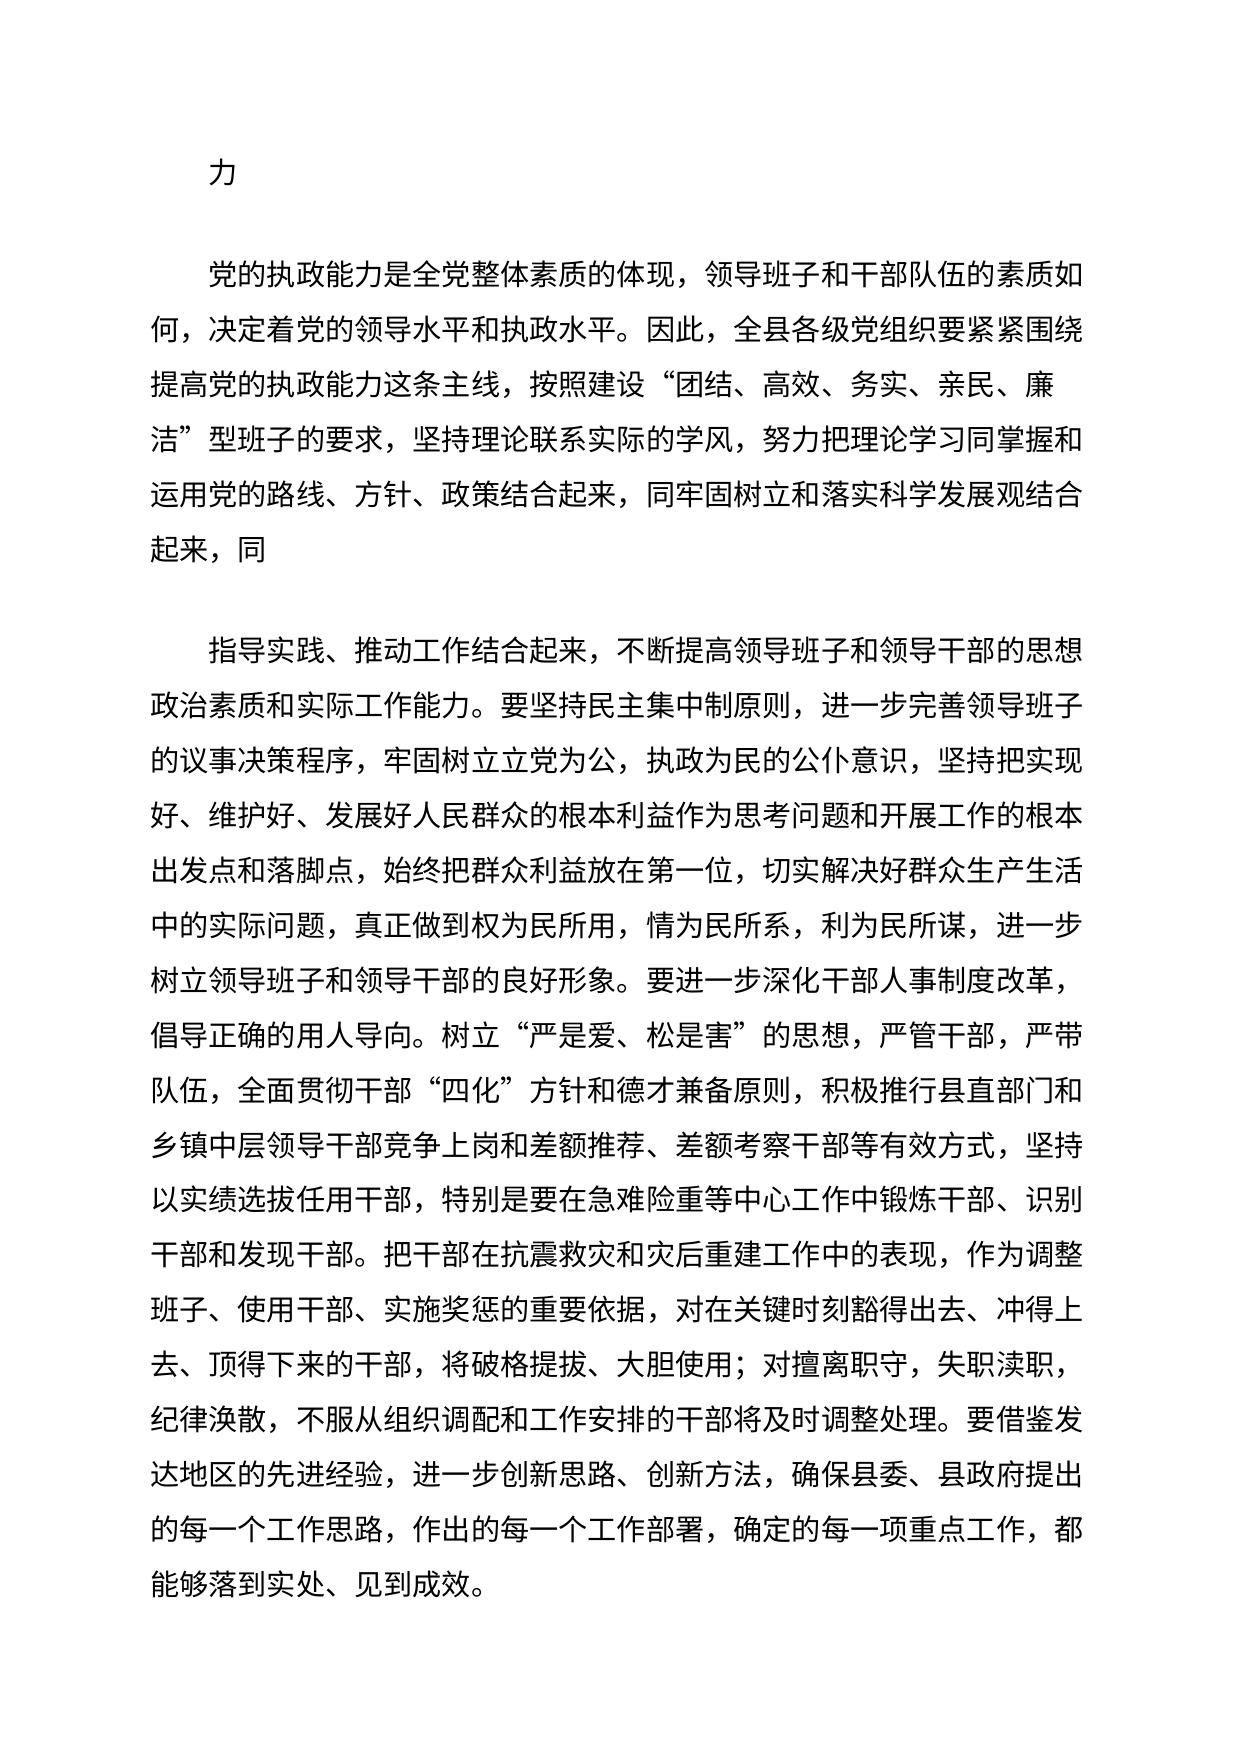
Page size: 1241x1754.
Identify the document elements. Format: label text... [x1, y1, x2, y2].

text 指导实践、推动工作结合起来，不断提高领导班子和领导干部的思想政治素质和实际工作能力。要坚持民主集中制原则，进一步完善领导班子的议事决策程序，牢固树立立党为公，执政为民的公仆意识，坚持把实现好、维护好、发展好人民群众的根本利益作为思考问题和开展工作的根本出发点和落脚点，始终把群众利益放在第一位，切实解决好群众生产生活中的实际问题，真正做到权为民所用，情为民所系，利为民所谋，进一步树立领导班子和领导干部的良好形象。要进一步深化干部人事制度改革，倡导正确的用人导向。树立“严是爱、松是害”的思想，严管干部，严带队伍，全面贯彻干部“四化”方针和德才兼备原则，积极推行县直部门和乡镇中层领导干部竞争上岗和差额推荐、差额考察干部等有效方式，坚持以实绩选拔任用干部，特别是要在急难险重等中心工作中锻炼干部、识别干部和发现干部。把干部在抗震救灾和灾后重建工作中的表现，作为调整班子、使用干部、实施奖惩的重要依据，对在关键时刻豁得出去、冲得上去、顶得下来的干部，将破格提拔、大胆使用；对擅离职守，失职渎职，纪律涣散，不服从组织调配和工作安排的干部将及时调整处理。要借鉴发达地区的先进经验，进一步创新思路、创新方法，确保县委、县政府提出的每一个工作思路，作出的每一个工作部署，确定的每一项重点工作，都能够落到实处、见到成效。 [150, 628, 1090, 1603]
text 力 [150, 150, 1090, 192]
text 党的执政能力是全党整体素质的体现，领导班子和干部队伍的素质如何，决定着党的领导水平和执政水平。因此，全县各级党组织要紧紧围绕提高党的执政能力这条主线，按照建设“团结、高效、务实、亲民、廉洁”型班子的要求，坚持理论联系实际的学风，努力把理论学习同掌握和运用党的路线、方针、政策结合起来，同牢固树立和落实科学发展观结合起来，同 [150, 252, 1090, 568]
